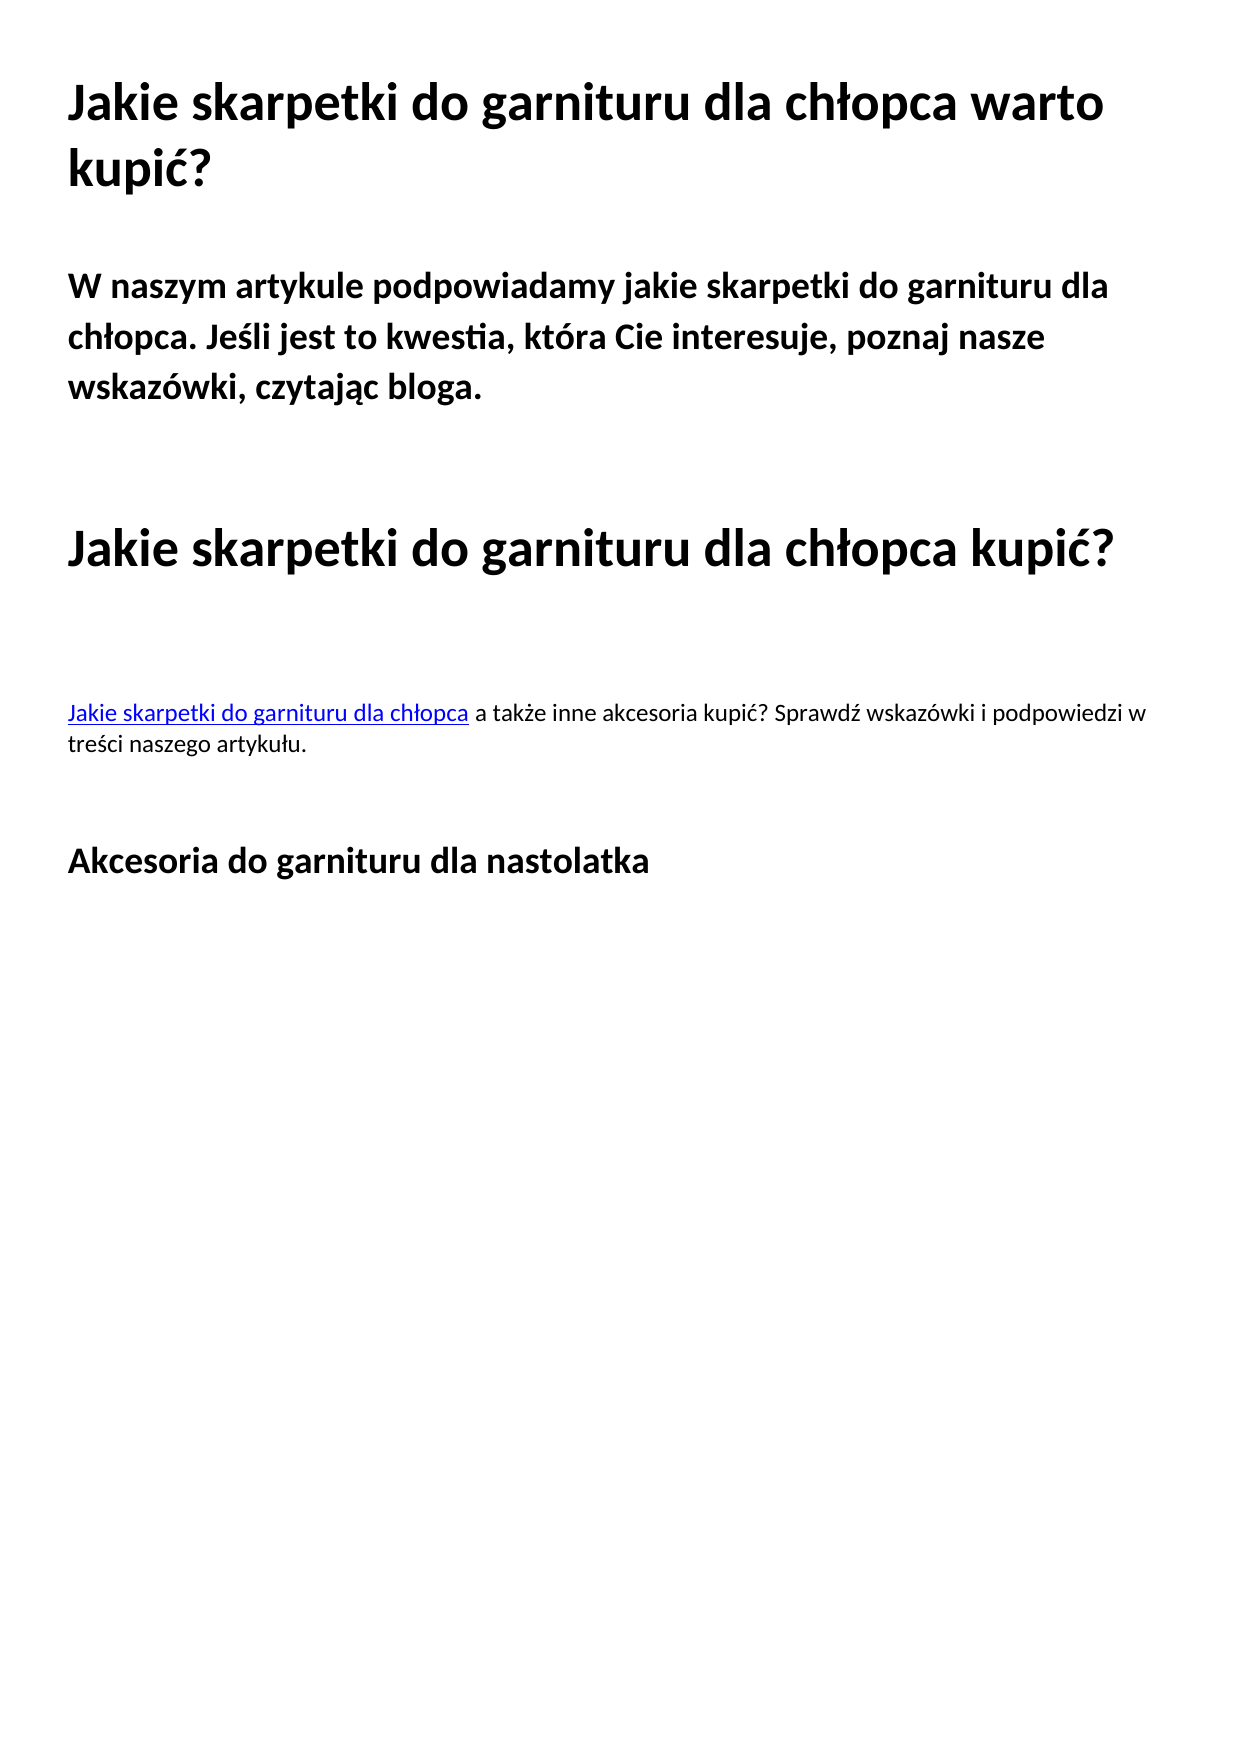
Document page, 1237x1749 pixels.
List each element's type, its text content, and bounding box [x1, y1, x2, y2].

text Akcesoria do garnituru dla nastolatka [68, 837, 1169, 883]
text Jakie skarpetki do garnituru dla chłopca warto kupić? [68, 68, 1169, 200]
text W naszym artykule podpowiadamy jakie skarpetki do garnituru dla chłopca. Jeśli jest to kwestia, która Cie interesuje, poznaj nasze wskazówki, czytając bloga. [68, 262, 1169, 409]
text Jakie skarpetki do garnituru dla chłopca kupić? [68, 514, 1169, 580]
text Jakie skarpetki do garnituru dla chłopca a także inne akcesoria kupić? Sprawdź wskazówki i podpowiedzi w treści naszego artykułu. [68, 698, 1169, 759]
